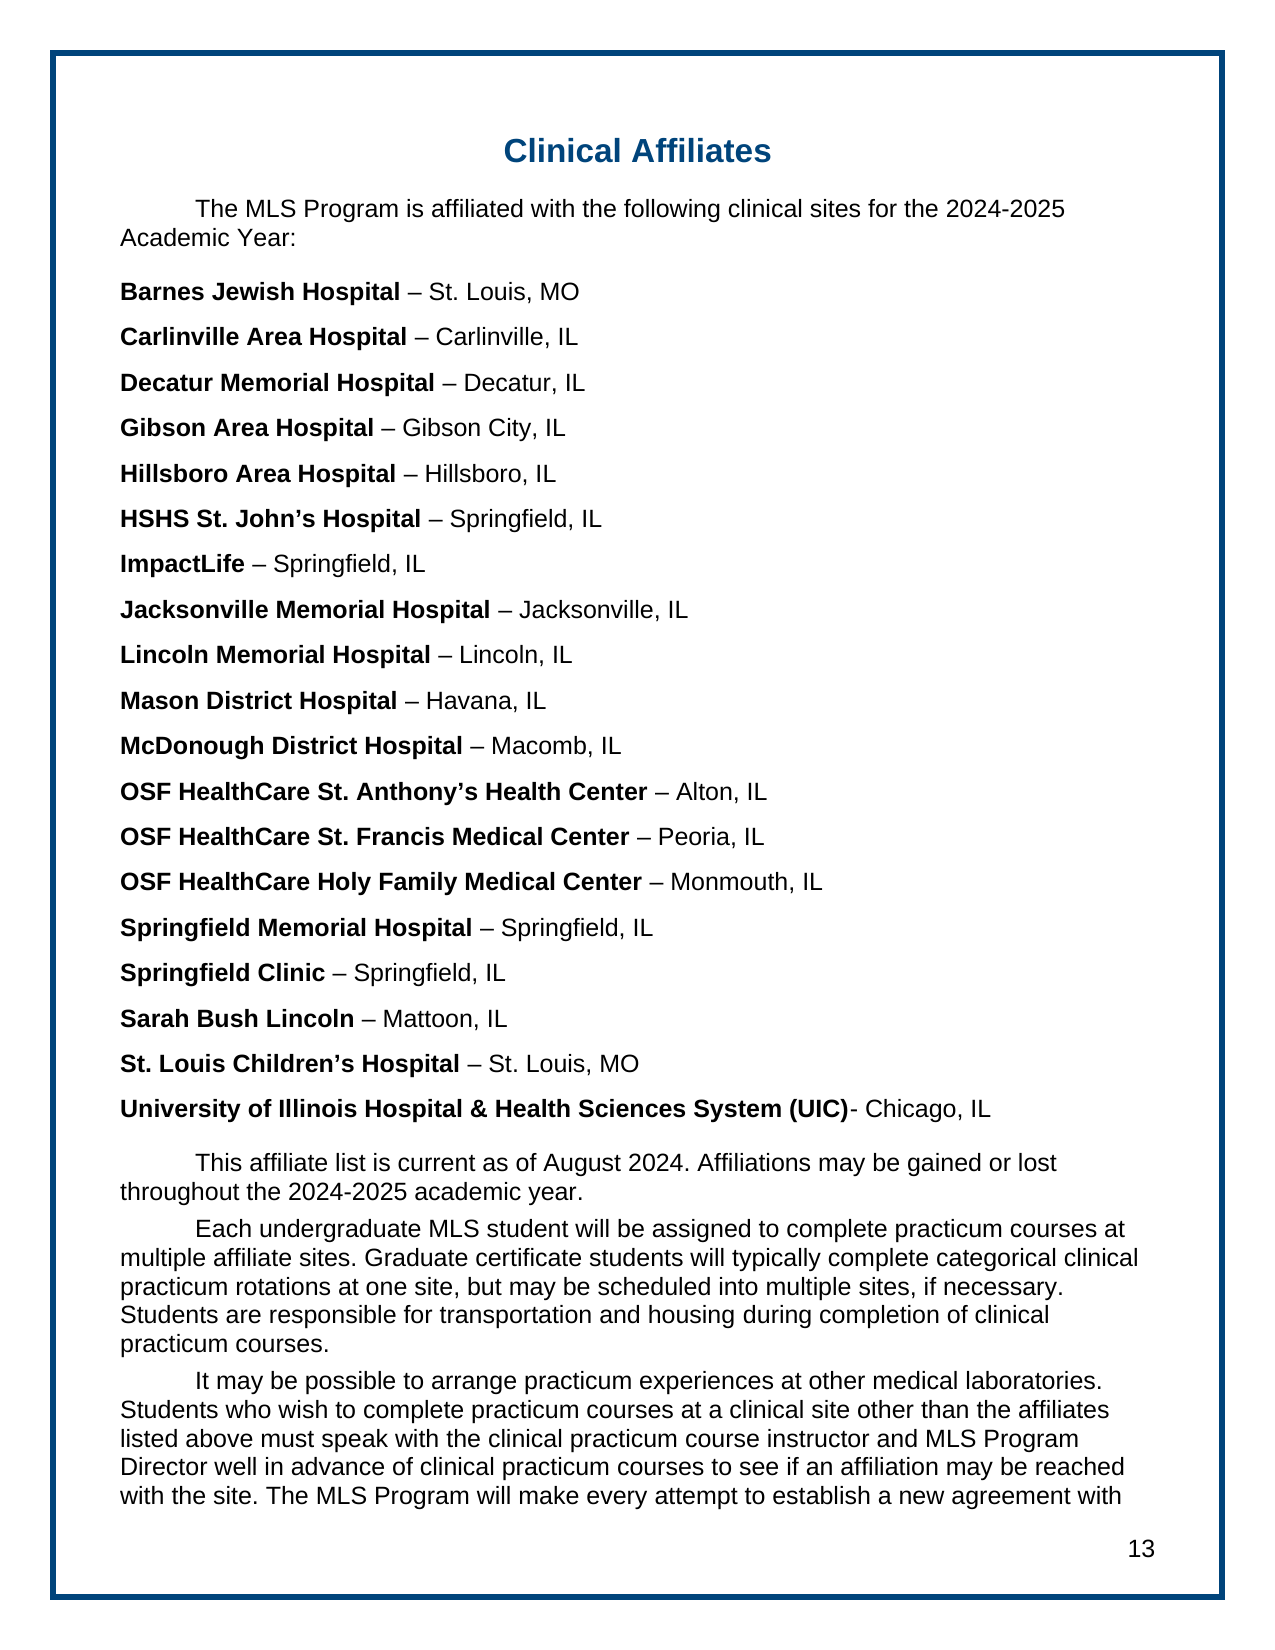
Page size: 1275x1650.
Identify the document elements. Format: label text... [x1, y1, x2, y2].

text The MLS Program is affiliated with the following clinical sites for the 2024-2025 Academic Year: [120, 194, 1155, 252]
text Springfield Memorial Hospital – Springfield, IL [120, 913, 1155, 942]
text McDonough District Hospital – Macomb, IL [120, 731, 1155, 760]
text Carlinville Area Hospital – Carlinville, IL [120, 322, 1155, 351]
text Barnes Jewish Hospital – St. Louis, MO [120, 277, 1155, 306]
text Springfield Clinic – Springfield, IL [120, 958, 1155, 987]
text Mason District Hospital – Havana, IL [120, 686, 1155, 714]
text University of Illinois Hospital & Health Sciences System (UIC)- Chicago, IL [120, 1094, 1155, 1123]
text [120, 1366, 1155, 1510]
text Hillsboro Area Hospital – Hillsboro, IL [120, 459, 1155, 487]
text HSHS St. John’s Hospital – Springfield, IL [120, 504, 1155, 533]
text OSF HealthCare St. Francis Medical Center – Peoria, IL [120, 822, 1155, 851]
text Lincoln Memorial Hospital – Lincoln, IL [120, 640, 1155, 669]
text Jacksonville Memorial Hospital – Jacksonville, IL [120, 595, 1155, 624]
text Each undergraduate MLS student will be assigned to complete practicum courses at multiple affiliate sites. Graduate certificate students will typically complete categorical clinical practicum rotations at one site, but may be scheduled into multiple sites, if necessary. Students are responsible for transportation and housing during completion of clinical practicum courses. [120, 1214, 1155, 1358]
text Sarah Bush Lincoln – Mattoon, IL [120, 1004, 1155, 1032]
text OSF HealthCare Holy Family Medical Center – Monmouth, IL [120, 867, 1155, 896]
text ImpactLife – Springfield, IL [120, 549, 1155, 578]
text Decatur Memorial Hospital – Decatur, IL [120, 368, 1155, 397]
text Gibson Area Hospital – Gibson City, IL [120, 413, 1155, 442]
text OSF HealthCare St. Anthony’s Health Center – Alton, IL [120, 777, 1155, 805]
text This affiliate list is current as of August 2024. Affiliations may be gained or lost throughout the 2024-2025 academic year. [120, 1148, 1155, 1206]
subtitle Clinical Affiliates [120, 131, 1155, 169]
text St. Louis Children’s Hospital – St. Louis, MO [120, 1049, 1155, 1078]
